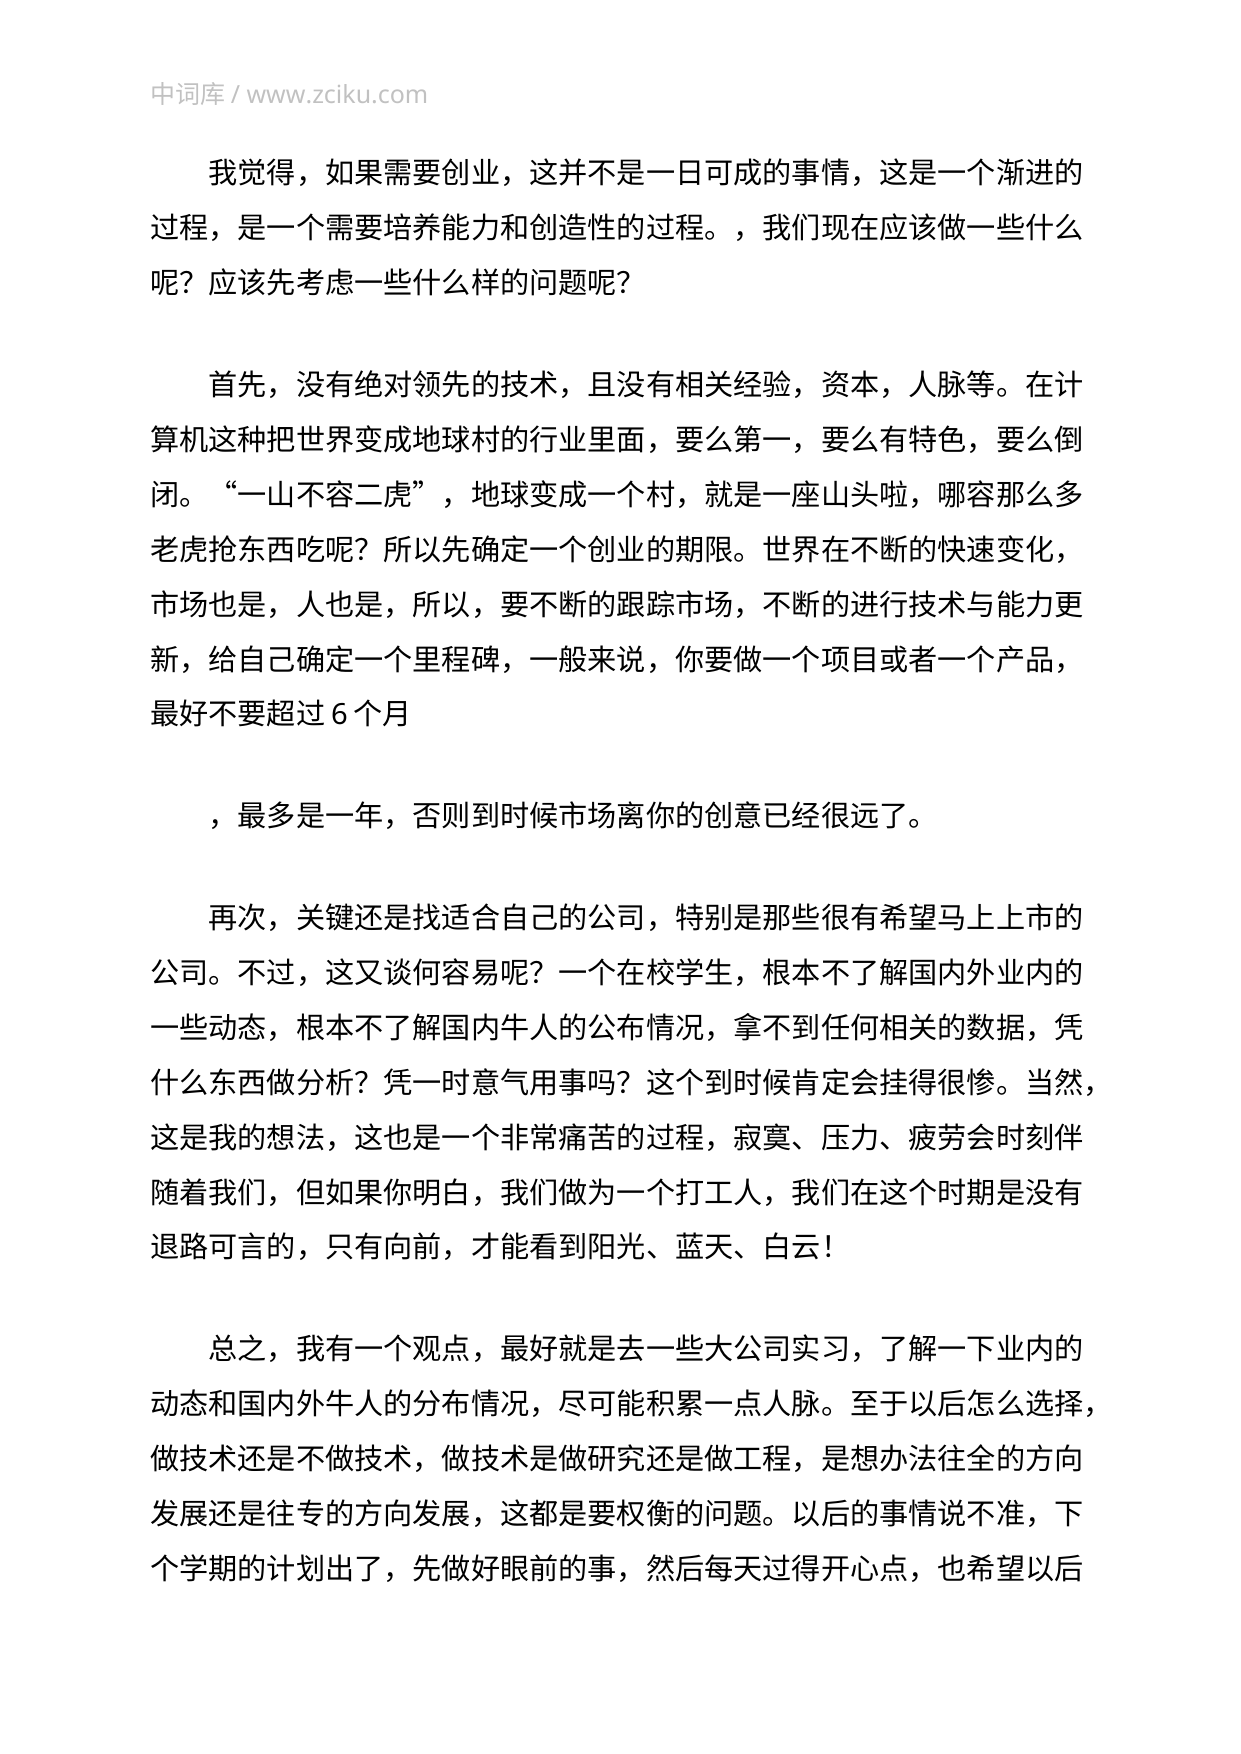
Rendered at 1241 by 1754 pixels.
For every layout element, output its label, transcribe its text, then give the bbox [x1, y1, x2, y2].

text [150, 1326, 1090, 1588]
text ，最多是一年，否则到时候市场离你的创意已经很远了。 [150, 793, 1090, 835]
text 我觉得，如果需要创业，这并不是一日可成的事情，这是一个渐进的过程，是一个需要培养能力和创造性的过程。，我们现在应该做一些什么呢？应该先考虑一些什么样的问题呢？ [150, 150, 1090, 302]
text 首先，没有绝对领先的技术，且没有相关经验，资本，人脉等。在计算机这种把世界变成地球村的行业里面，要么第一，要么有特色，要么倒闭。“一山不容二虎”，地球变成一个村，就是一座山头啦，哪容那么多老虎抢东西吃呢？所以先确定一个创业的期限。世界在不断的快速变化，市场也是，人也是，所以，要不断的跟踪市场，不断的进行技术与能力更新，给自己确定一个里程碑，一般来说，你要做一个项目或者一个产品，最好不要超过6个月 [150, 362, 1090, 733]
text 再次，关键还是找适合自己的公司，特别是那些很有希望马上上市的公司。不过，这又谈何容易呢？一个在校学生，根本不了解国内外业内的一些动态，根本不了解国内牛人的公布情况，拿不到任何相关的数据，凭什么东西做分析？凭一时意气用事吗？这个到时候肯定会挂得很惨。当然，这是我的想法，这也是一个非常痛苦的过程，寂寞、压力、疲劳会时刻伴随着我们，但如果你明白，我们做为一个打工人，我们在这个时期是没有退路可言的，只有向前，才能看到阳光、蓝天、白云！ [150, 895, 1090, 1266]
